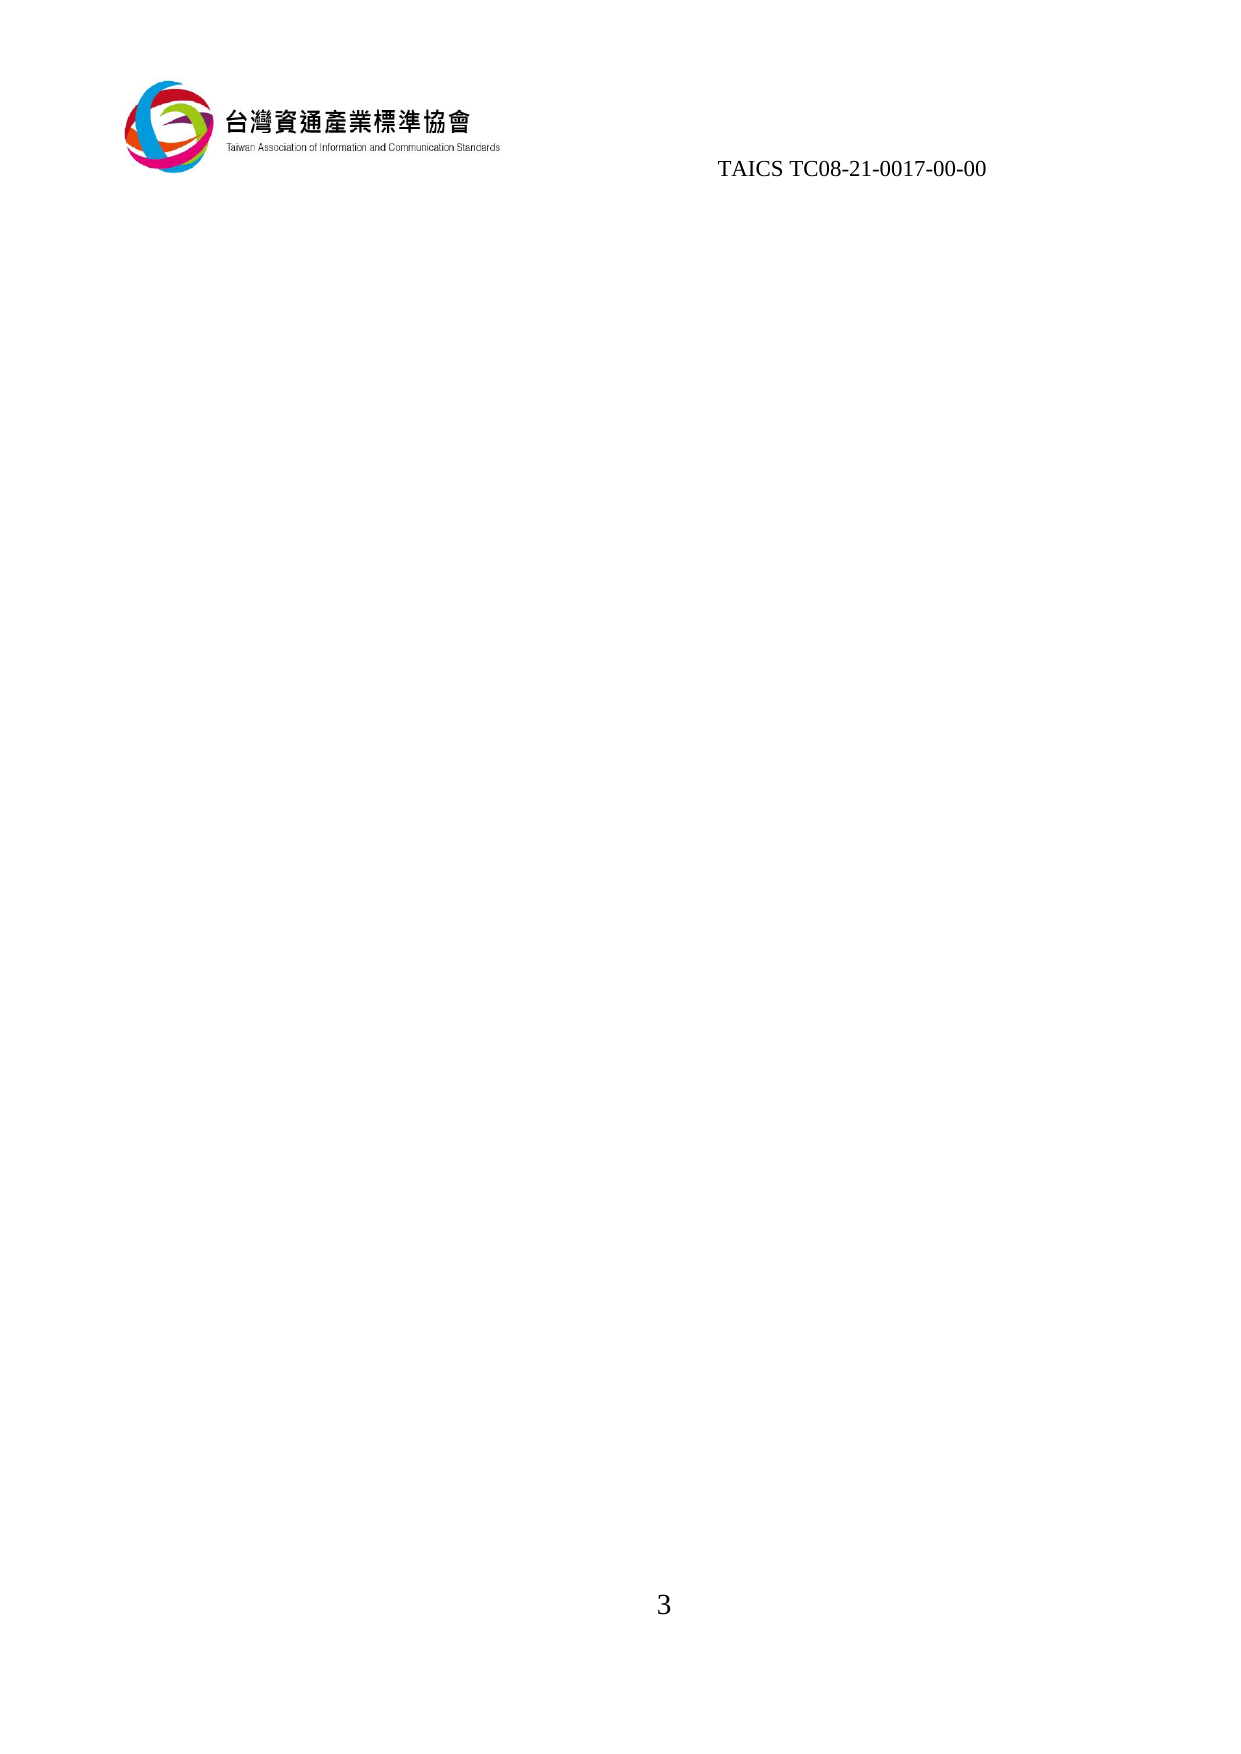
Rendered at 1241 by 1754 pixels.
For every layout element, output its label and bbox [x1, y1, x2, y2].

picture [118, 75, 506, 177]
